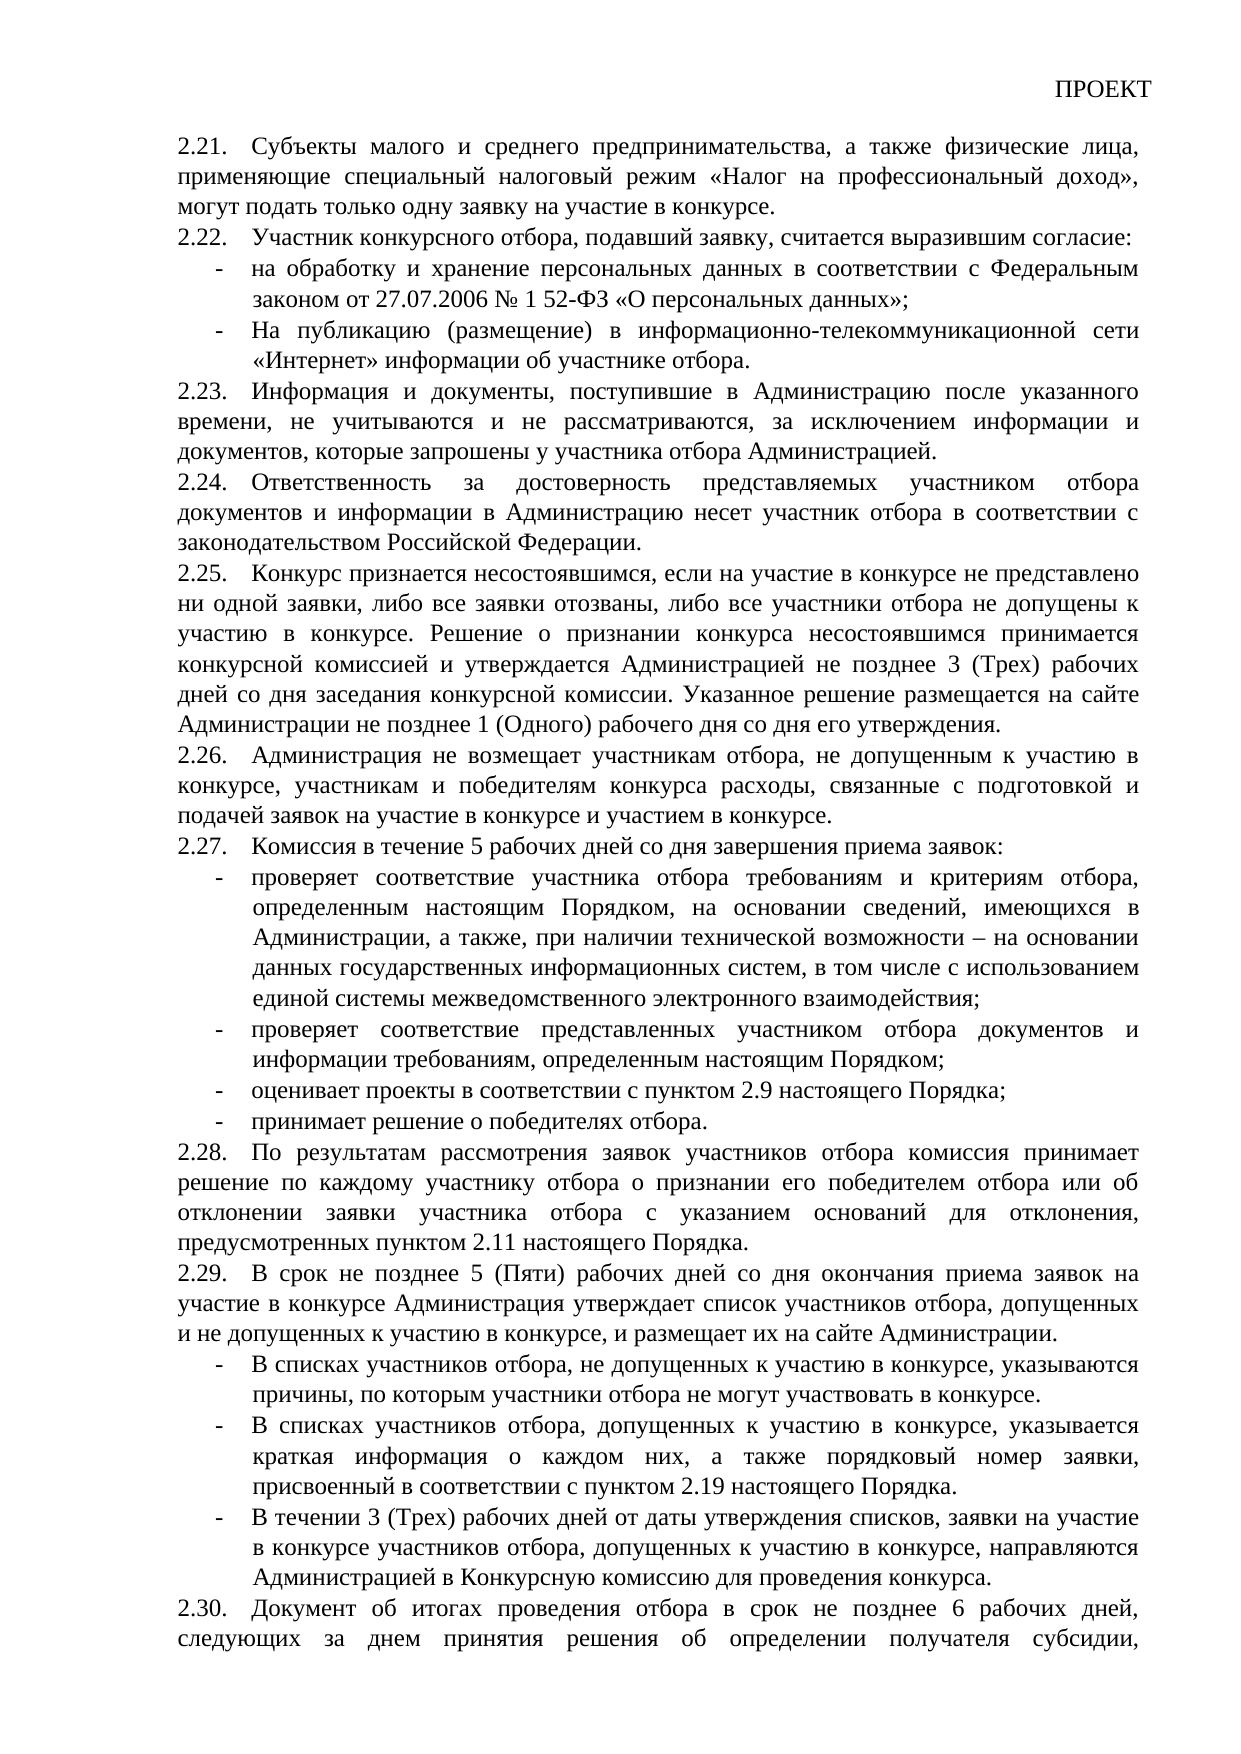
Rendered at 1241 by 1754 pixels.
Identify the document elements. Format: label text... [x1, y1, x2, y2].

list На публикацию (размещение) в информационно-телекоммуникационной сети «Интернет» информации об участнике отбора. [215, 315, 1140, 373]
list оценивает проекты в соответствии с пунктом 2.9 настоящего Порядка; [215, 1075, 1140, 1103]
list Субъекты малого и среднего предпринимательства, а также физические лица, применяющие специальный налоговый режим «Налог на профессиональный доход», могут подать только одну заявку на участие в конкурсе. [177, 131, 1140, 220]
list В срок не позднее 5 (Пяти) рабочих дней со дня окончания приема заявок на участие в конкурсе Администрация утверждает список участников отбора, допущенных и не допущенных к участию в конкурсе, и размещает их на сайте Администрации. [177, 1258, 1140, 1347]
list В течении 3 (Трех) рабочих дней от даты утверждения списков, заявки на участие в конкурсе участников отбора, допущенных к участию в конкурсе, направляются Администрацией в Конкурсную комиссию для проведения конкурса. [215, 1502, 1140, 1591]
list Участник конкурсного отбора, подавший заявку, считается выразившим согласие: [177, 222, 1140, 251]
list В списках участников отбора, допущенных к участию в конкурсе, указывается краткая информация о каждом них, а также порядковый номер заявки, присвоенный в соответствии с пунктом 2.19 настоящего Порядка. [215, 1411, 1140, 1499]
list По результатам рассмотрения заявок участников отбора комиссия принимает решение по каждому участнику отбора о признании его победителем отбора или об отклонении заявки участника отбора с указанием оснований для отклонения, предусмотренных пунктом 2.11 настоящего Порядка. [177, 1137, 1140, 1256]
list Администрация не возмещает участникам отбора, не допущенным к участию в конкурсе, участникам и победителям конкурса расходы, связанные с подготовкой и подачей заявок на участие в конкурсе и участием в конкурсе. [177, 740, 1140, 829]
list принимает решение о победителях отбора. [215, 1106, 1140, 1134]
list Информация и документы, поступившие в Администрацию после указанного времени, не учитываются и не рассматриваются, за исключением информации и документов, которые запрошены у участника отбора Администрацией. [177, 376, 1140, 465]
list Ответственность за достоверность представляемых участником отбора документов и информации в Администрацию несет участник отбора в соответствии с законодательством Российской Федерации. [177, 467, 1140, 556]
list Конкурс признается несостоявшимся, если на участие в конкурсе не представлено ни одной заявки, либо все заявки отозваны, либо все участники отбора не допущены к участию в конкурсе. Решение о признании конкурса несостоявшимся принимается конкурсной комиссией и утверждается Администрацией не позднее 3 (Трех) рабочих дней со дня заседания конкурсной комиссии. Указанное решение размещается на сайте Администрации не позднее 1 (Одного) рабочего дня со дня его утверждения. [177, 558, 1140, 738]
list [177, 1593, 1140, 1652]
list проверяет соответствие представленных участником отбора документов и информации требованиям, определенным настоящим Порядком; [215, 1014, 1140, 1072]
list В списках участников отбора, не допущенных к участию в конкурсе, указываются причины, по которым участники отбора не могут участвовать в конкурсе. [215, 1349, 1140, 1408]
list на обработку и хранение персональных данных в соответствии с Федеральным законом от 27.07.2006 № 1 52-ФЗ «О персональных данных»; [215, 253, 1140, 312]
list проверяет соответствие участника отбора требованиям и критериям отбора, определенным настоящим Порядком, на основании сведений, имеющихся в Администрации, а также, при наличии технической возможности – на основании данных государственных информационных систем, в том числе с использованием единой системы межведомственного электронного взаимодействия; [215, 862, 1140, 1011]
list Комиссия в течение 5 рабочих дней со дня завершения приема заявок: [177, 831, 1140, 860]
